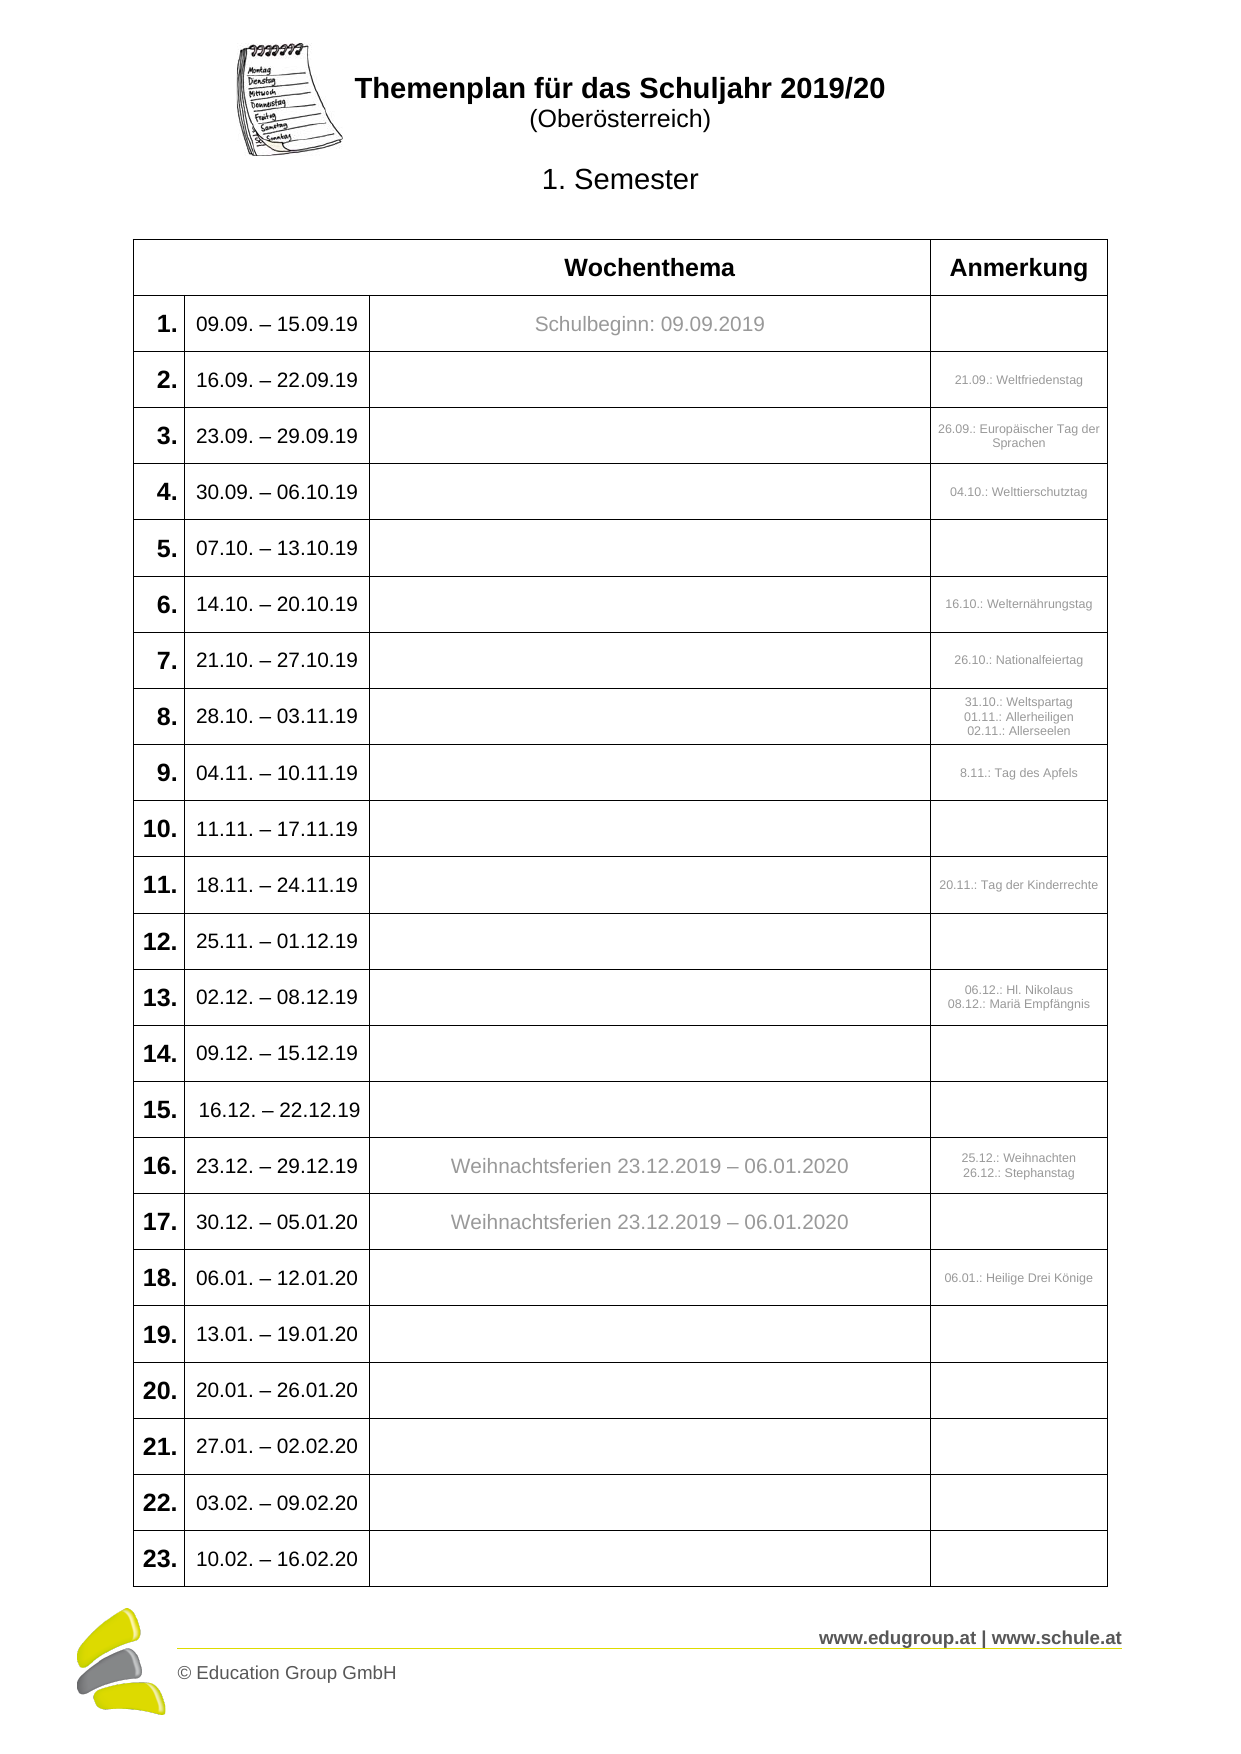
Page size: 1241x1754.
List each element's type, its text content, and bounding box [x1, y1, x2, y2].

table_cell 26.10.: Nationalfeiertag [931, 633, 1107, 688]
table_header Anmerkung [931, 240, 1107, 295]
table_cell [931, 296, 1107, 351]
table_cell 14. [134, 1026, 184, 1081]
table_cell [370, 801, 930, 856]
table_cell [931, 520, 1107, 576]
table_cell [931, 1194, 1107, 1249]
table_cell 31.10.: Weltspartag 01.11.: Allerheiligen 02.11.: Allerseelen [931, 689, 1107, 744]
table_cell [370, 857, 930, 912]
table_cell [370, 1475, 930, 1530]
table_cell 3. [134, 408, 184, 463]
table_cell 7. [134, 633, 184, 688]
table_cell [370, 633, 930, 688]
table_cell [370, 970, 930, 1025]
table_header Wochenthema [369, 240, 930, 295]
table_cell 12. [134, 914, 184, 968]
table_cell Weihnachtsferien 23.12.2019 – 06.01.2020 [370, 1194, 930, 1249]
table_cell 4. [134, 464, 184, 519]
table_cell [931, 1363, 1107, 1418]
table_cell 20.01. – 26.01.20 [185, 1363, 369, 1418]
picture [236, 43, 343, 156]
table_cell 02.12. – 08.12.19 [185, 970, 369, 1025]
table_cell [370, 689, 930, 744]
table_cell 21.09.: Weltfriedenstag [931, 352, 1107, 407]
table_cell 19. [134, 1306, 184, 1362]
table_cell 6. [134, 577, 184, 632]
table_cell 11.11. – 17.11.19 [185, 801, 369, 856]
table_cell 2. [134, 352, 184, 407]
table_cell 8. [134, 689, 184, 744]
table_cell [370, 1250, 930, 1305]
table_cell 21.10. – 27.10.19 [185, 633, 369, 688]
table_cell 06.01. – 12.01.20 [185, 1250, 369, 1305]
table_cell 25.11. – 01.12.19 [185, 914, 369, 968]
table_cell 16.10.: Welternährungstag [931, 577, 1107, 632]
table_cell [370, 745, 930, 800]
table_cell [370, 1419, 930, 1474]
table_cell 27.01. – 02.02.20 [185, 1419, 369, 1474]
table_cell 20.11.: Tag der Kinderrechte [931, 857, 1107, 912]
table_cell [931, 801, 1107, 856]
table_cell 09.12. – 15.12.19 [185, 1026, 369, 1081]
table_cell [931, 1531, 1107, 1586]
table_cell [370, 1082, 930, 1137]
table_cell 06.01.: Heilige Drei Könige [931, 1250, 1107, 1305]
table_cell 23.09. – 29.09.19 [185, 408, 369, 463]
table_cell 16.12. – 22.12.19 [185, 1082, 369, 1137]
table_cell [931, 1475, 1107, 1530]
table_cell [370, 408, 930, 463]
table_cell 21. [134, 1419, 184, 1474]
table_cell Schulbeginn: 09.09.2019 [370, 296, 930, 351]
table_cell 22. [134, 1475, 184, 1530]
table_cell 23.12. – 29.12.19 [185, 1138, 369, 1193]
table_cell 06.12.: Hl. Nikolaus 08.12.: Mariä Empfängnis [931, 970, 1107, 1025]
table_cell [370, 577, 930, 632]
table_cell 03.02. – 09.02.20 [185, 1475, 369, 1530]
table_cell 16.09. – 22.09.19 [185, 352, 369, 407]
table_cell 30.09. – 06.10.19 [185, 464, 369, 519]
table_cell 18. [134, 1250, 184, 1305]
table_cell 10.02. – 16.02.20 [185, 1531, 369, 1586]
table_cell [370, 1306, 930, 1362]
table_cell 13. [134, 970, 184, 1025]
table_cell [370, 914, 930, 968]
table_cell 28.10. – 03.11.19 [185, 689, 369, 744]
table_cell 26.09.: Europäischer Tag der Sprachen [931, 408, 1107, 463]
table_cell [370, 1363, 930, 1418]
table_cell 8.11.: Tag des Apfels [931, 745, 1107, 800]
table_cell [370, 1026, 930, 1081]
table_cell 18.11. – 24.11.19 [185, 857, 369, 912]
table_cell 5. [134, 520, 184, 576]
table_cell 25.12.: Weihnachten 26.12.: Stephanstag [931, 1138, 1107, 1193]
table_cell 07.10. – 13.10.19 [185, 520, 369, 576]
table_cell [931, 1026, 1107, 1081]
table_cell 9. [134, 745, 184, 800]
table_cell 13.01. – 19.01.20 [185, 1306, 369, 1362]
picture [77, 1608, 166, 1715]
table_cell Weihnachtsferien 23.12.2019 – 06.01.2020 [370, 1138, 930, 1193]
text 1. Semester [118, 162, 1122, 195]
table_cell [931, 1306, 1107, 1362]
table_cell 04.10.: Welttierschutztag [931, 464, 1107, 519]
table_cell 16. [134, 1138, 184, 1193]
table_cell [931, 1419, 1107, 1474]
table_cell 11. [134, 857, 184, 912]
table_cell 09.09. – 15.09.19 [185, 296, 369, 351]
table_cell [931, 914, 1107, 968]
table_cell 30.12. – 05.01.20 [185, 1194, 369, 1249]
table_cell 10. [134, 801, 184, 856]
table_cell 17. [134, 1194, 184, 1249]
table_cell [370, 352, 930, 407]
table_cell 1. [134, 296, 184, 351]
table_cell 15. [134, 1082, 184, 1137]
table_cell [370, 464, 930, 519]
table_cell 20. [134, 1363, 184, 1418]
table_header [134, 240, 369, 295]
table_cell [370, 1531, 930, 1586]
table_cell 23. [134, 1531, 184, 1586]
table_cell [370, 520, 930, 576]
table_cell 04.11. – 10.11.19 [185, 745, 369, 800]
table_cell 14.10. – 20.10.19 [185, 577, 369, 632]
table_cell [931, 1082, 1107, 1137]
